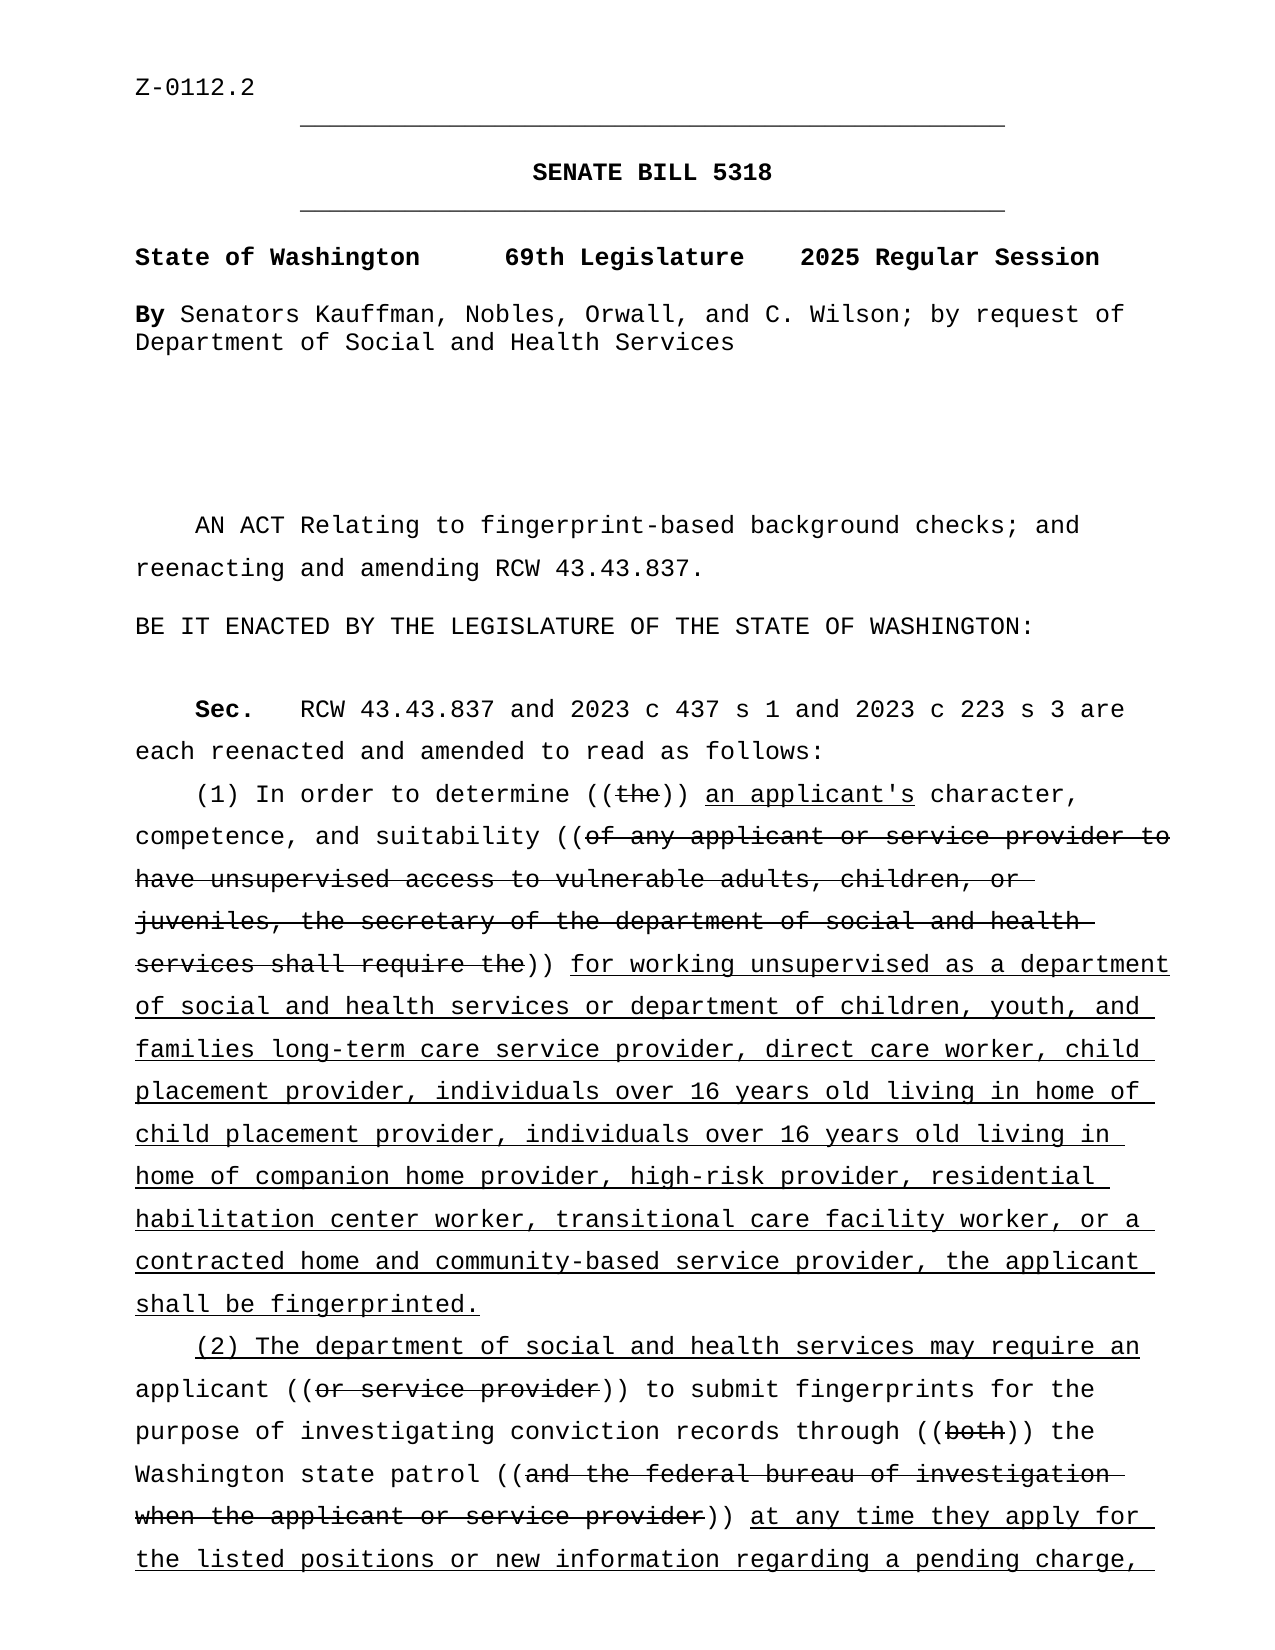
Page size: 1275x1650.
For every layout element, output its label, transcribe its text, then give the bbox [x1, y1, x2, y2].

text _______________________________________________ [135, 188, 1170, 217]
text Z-0112.2 [135, 75, 1170, 103]
text State of Washington 69th Legislature 2025 Regular Session [135, 245, 1170, 273]
text BE IT ENACTED BY THE LEGISLATURE OF THE STATE OF WASHINGTON: [135, 613, 1170, 642]
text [135, 1321, 1170, 1576]
text AN ACT Relating to fingerprint-based background checks; and reenacting and amending RCW 43.43.837. [135, 500, 1170, 585]
text SENATE BILL 5318 [135, 160, 1170, 188]
text Sec. RCW 43.43.837 and 2023 c 437 s 1 and 2023 c 223 s 3 are each reenacted and amended to read as follows: [135, 683, 1170, 768]
text _______________________________________________ [135, 103, 1170, 132]
text (1) In order to determine ((the)) an applicant's character, competence, and suitability ((of any applicant or service provider to have unsupervised access to vulnerable adults, children, or juveniles, the secretary of the department of social and health services shall require the)) for working unsupervised as a department of social and health services or department of children, youth, and families long-term care service provider, direct care worker, child placement provider, individuals over 16 years old living in home of child placement provider, individuals over 16 years old living in home of companion home provider, high-risk provider, residential habilitation center worker, transitional care facility worker, or a contracted home and community-based service provider, the applicant shall be fingerprinted. [135, 768, 1170, 1321]
text By Senators Kauffman, Nobles, Orwall, and C. Wilson; by request of Department of Social and Health Services [135, 302, 1170, 358]
